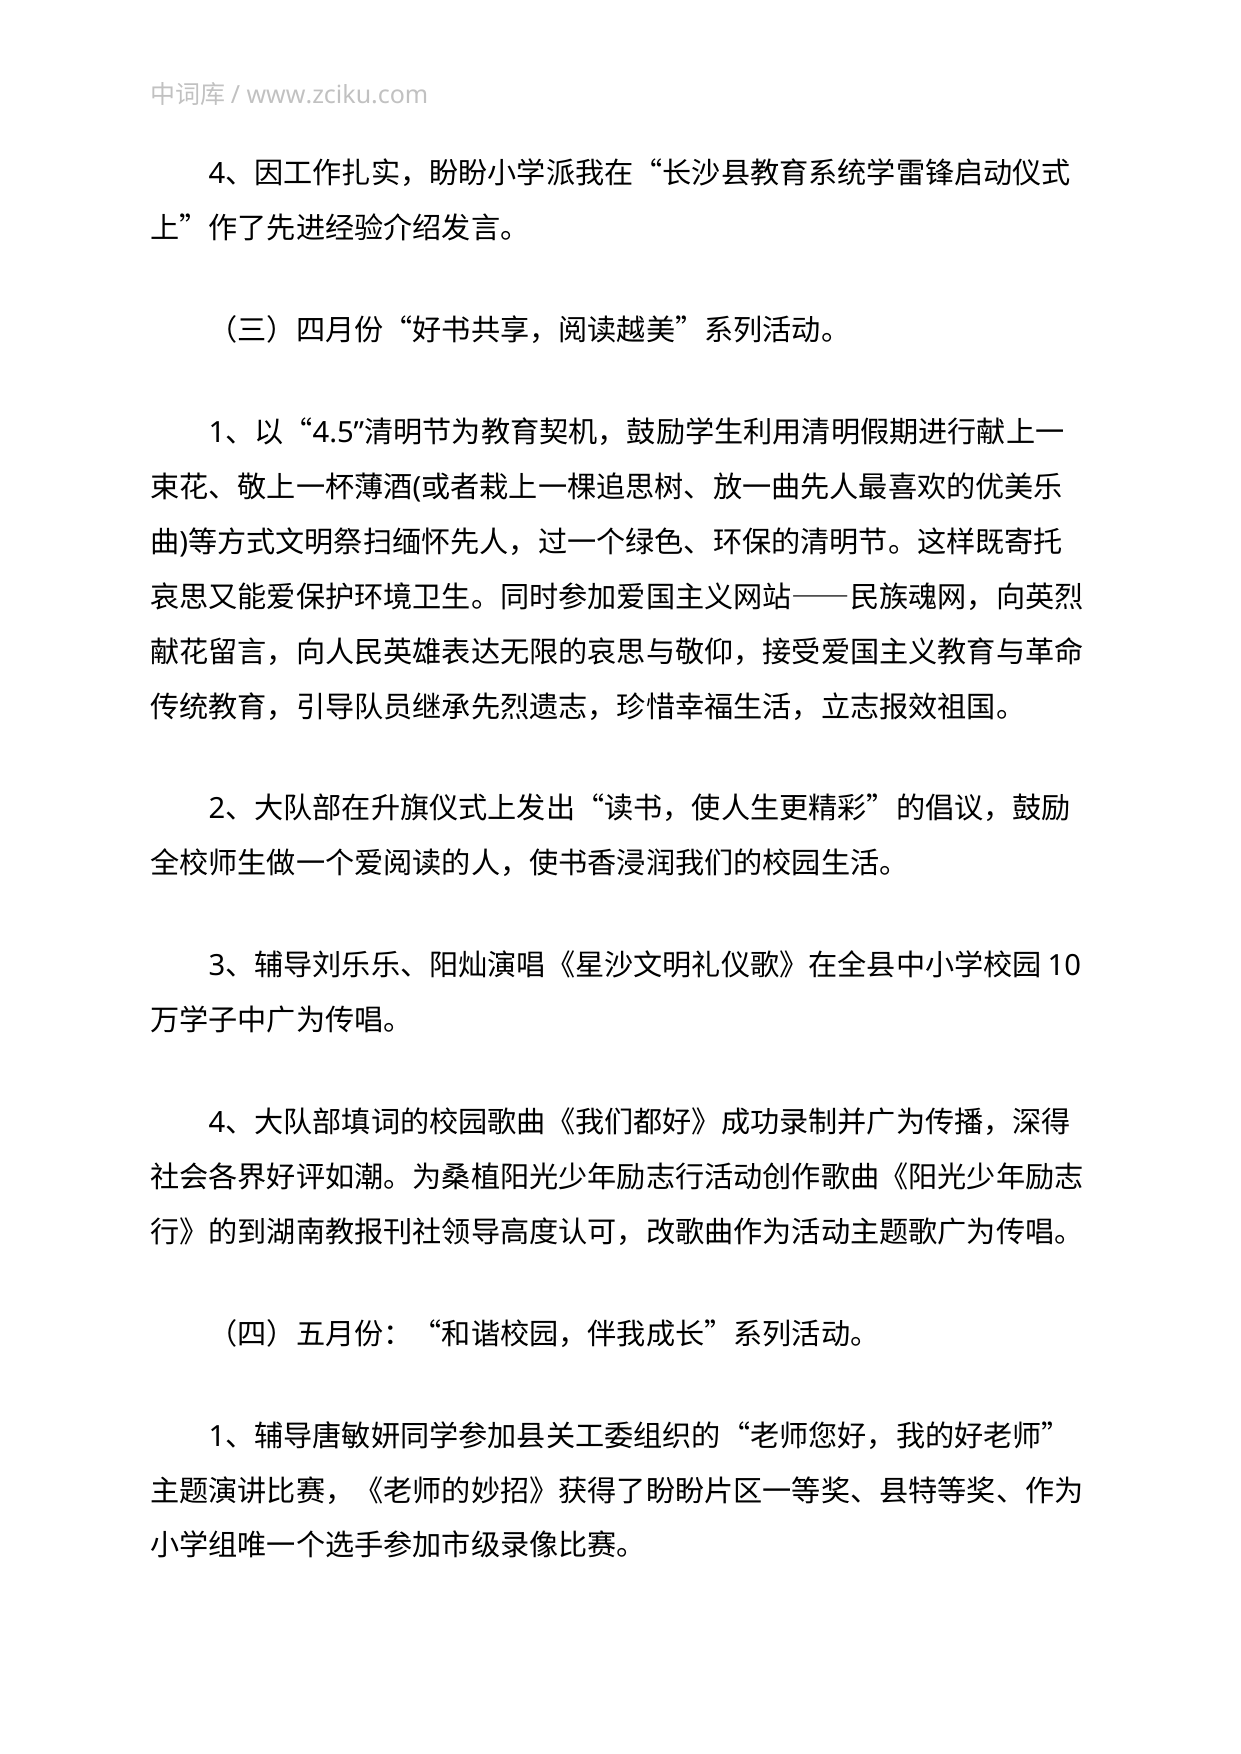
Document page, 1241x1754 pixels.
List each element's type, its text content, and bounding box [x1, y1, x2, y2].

text （三）四月份“好书共享，阅读越美”系列活动。 [150, 307, 1090, 349]
text 1、辅导唐敏妍同学参加县关工委组织的“老师您好，我的好老师”主题演讲比赛，《老师的妙招》获得了盼盼片区一等奖、县特等奖、作为小学组唯一个选手参加市级录像比赛。 [150, 1412, 1090, 1564]
text 4、大队部填词的校园歌曲《我们都好》成功录制并广为传播，深得社会各界好评如潮。为桑植阳光少年励志行活动创作歌曲《阳光少年励志行》的到湖南教报刊社领导高度认可，改歌曲作为活动主题歌广为传唱。 [150, 1099, 1090, 1251]
text 2、大队部在升旗仪式上发出“读书，使人生更精彩”的倡议，鼓励全校师生做一个爱阅读的人，使书香浸润我们的校园生活。 [150, 785, 1090, 882]
text 4、因工作扎实，盼盼小学派我在“长沙县教育系统学雷锋启动仪式上”作了先进经验介绍发言。 [150, 150, 1090, 247]
text （四）五月份：“和谐校园，伴我成长”系列活动。 [150, 1310, 1090, 1353]
text 1、以“4.5”清明节为教育契机，鼓励学生利用清明假期进行献上一束花、敬上一杯薄酒(或者栽上一棵追思树、放一曲先人最喜欢的优美乐曲)等方式文明祭扫缅怀先人，过一个绿色、环保的清明节。这样既寄托哀思又能爱保护环境卫生。同时参加爱国主义网站——民族魂网，向英烈献花留言，向人民英雄表达无限的哀思与敬仰，接受爱国主义教育与革命传统教育，引导队员继承先烈遗志，珍惜幸福生活，立志报效祖国。 [150, 408, 1090, 726]
text 3、辅导刘乐乐、阳灿演唱《星沙文明礼仪歌》在全县中小学校园10万学子中广为传唱。 [150, 942, 1090, 1039]
